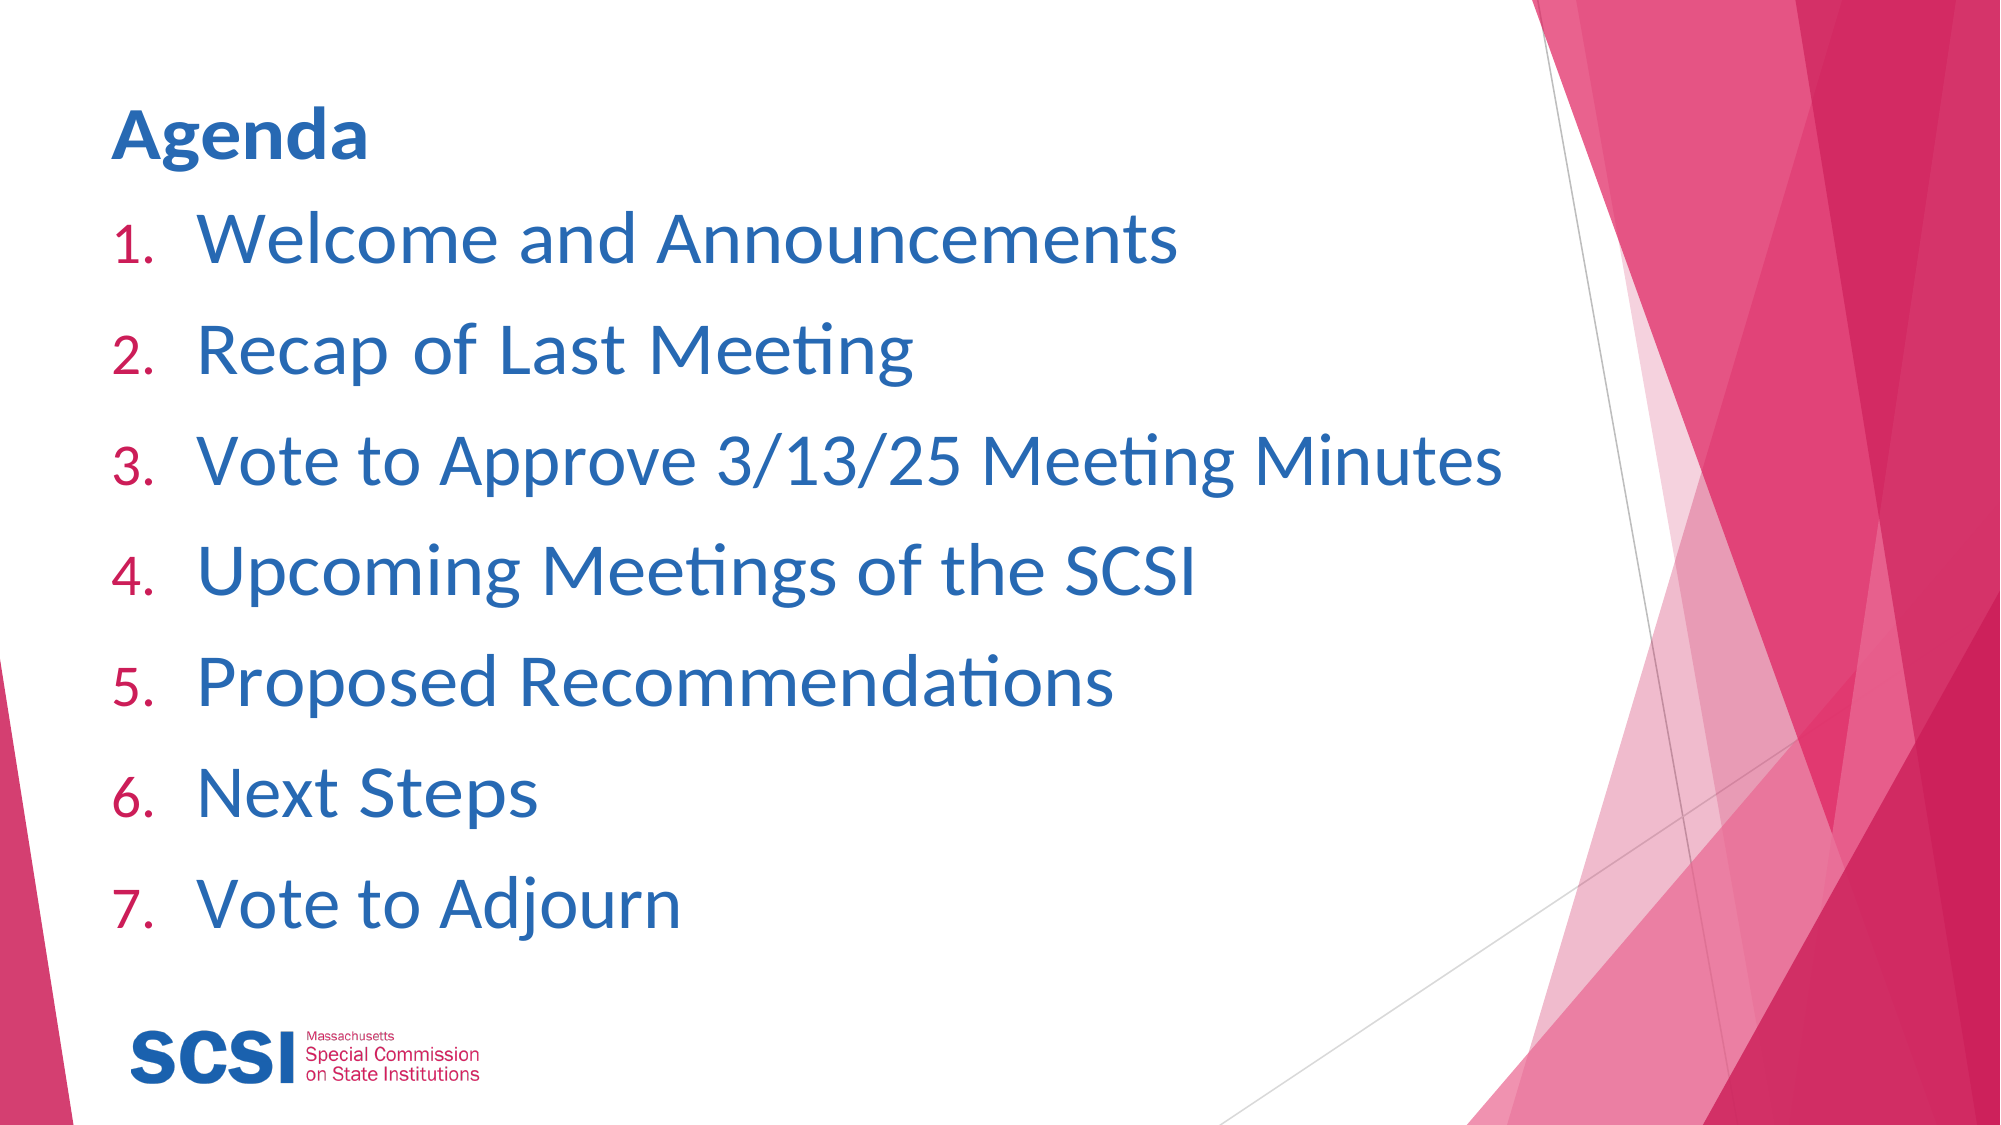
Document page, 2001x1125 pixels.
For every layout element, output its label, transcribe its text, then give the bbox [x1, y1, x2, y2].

list Proposed Recommendations [111, 634, 1710, 725]
list Recap of Last Meeting [111, 301, 1710, 393]
list Vote to Adjourn [111, 856, 1710, 947]
subtitle Agenda [111, 87, 1710, 178]
list Next Steps [111, 745, 1710, 836]
list Vote to Approve 3/13/25 Meeting Minutes [111, 412, 1710, 504]
list Welcome and Announcements [111, 191, 1710, 282]
picture [131, 1018, 485, 1106]
list Upcoming Meetings of the SCSI [111, 523, 1710, 614]
